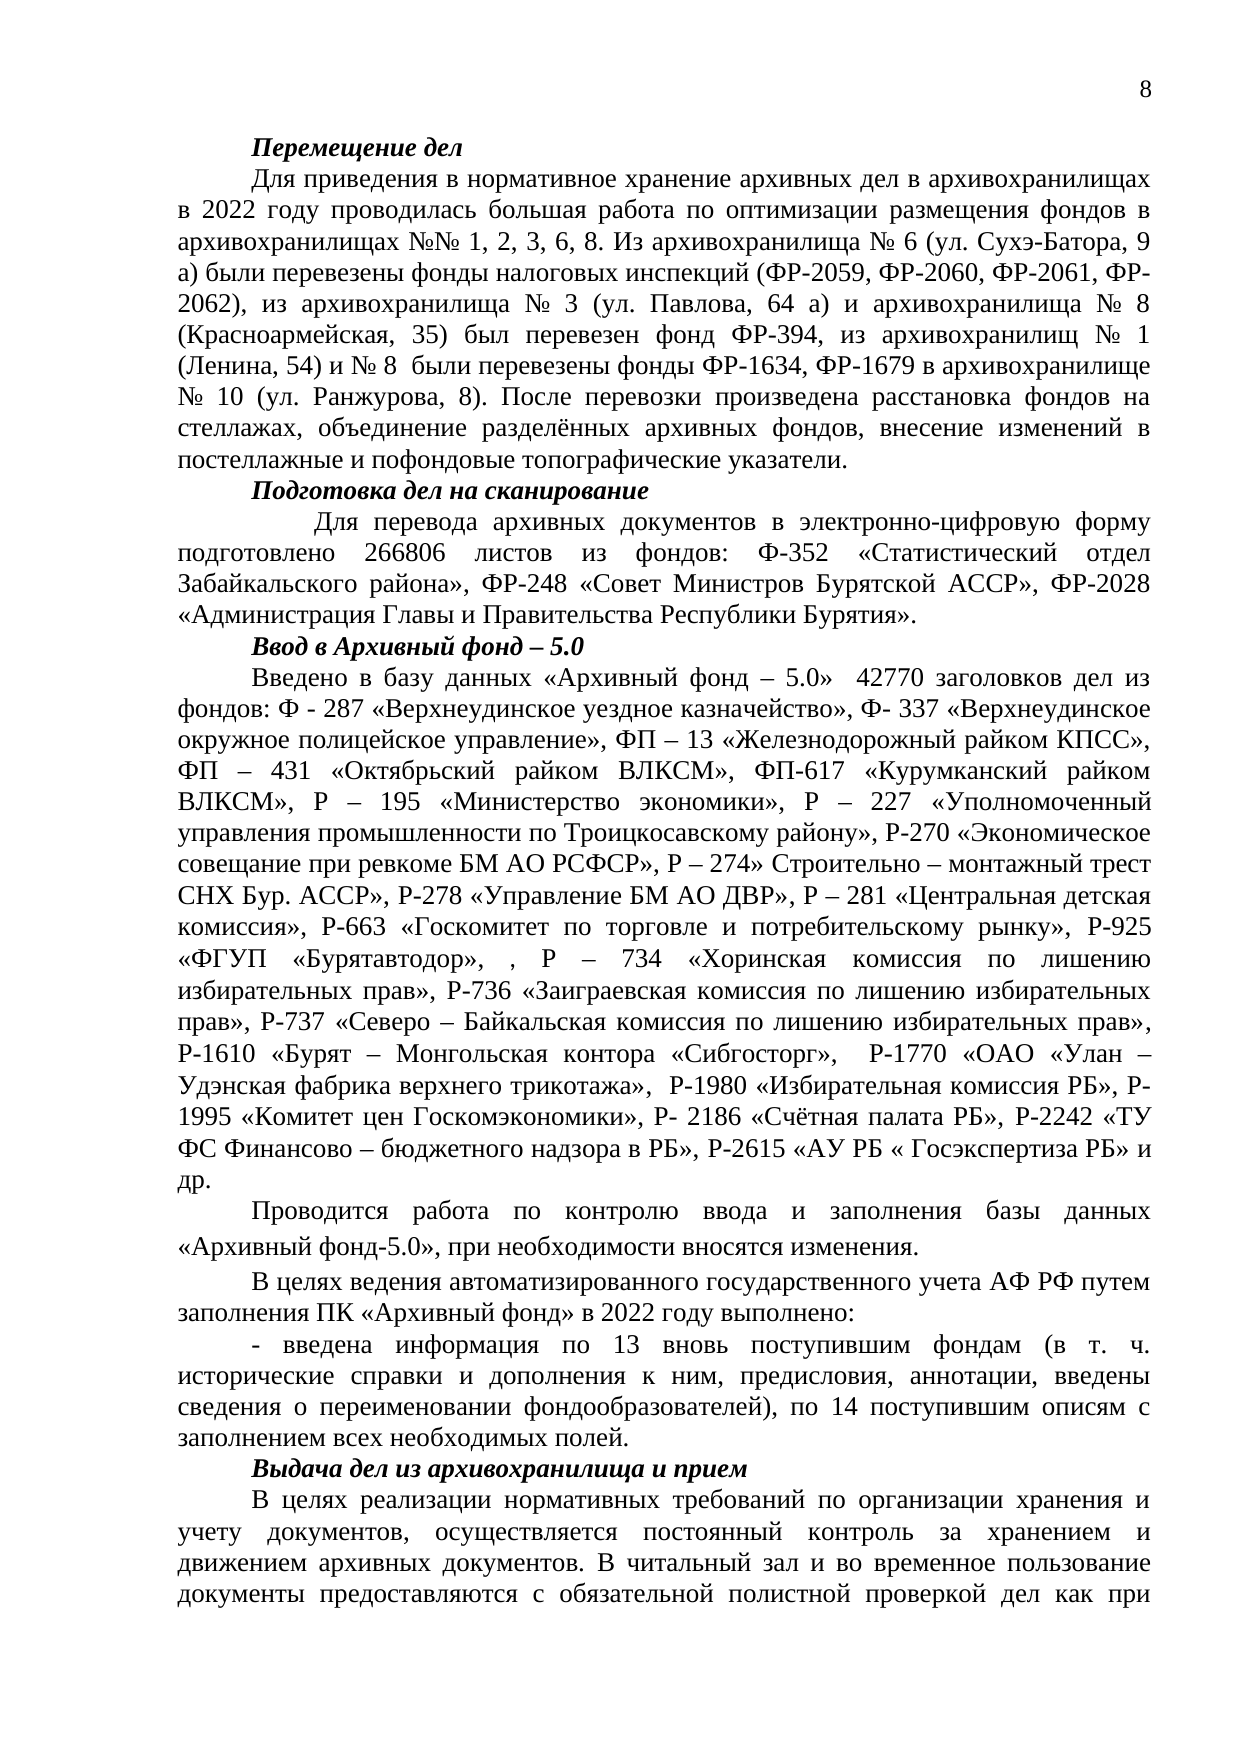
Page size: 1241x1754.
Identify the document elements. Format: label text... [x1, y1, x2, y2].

text Ввод в Архивный фонд – 5.0 [177, 629, 1152, 661]
text Введено в базу данных «Архивный фонд – 5.0» 42770 заголовков дел из фондов: Ф - 287 «Верхнеудинское уездное казначейство», Ф- 337 «Верхнеудинское окружное полицейское управление», ФП – 13 «Железнодорожный райком КПСС», ФП – 431 «Октябрьский райком ВЛКСМ», ФП-617 «Курумканский райком ВЛКСМ», Р – 195 «Министерство экономики», Р – 227 «Уполномоченный управления промышленности по Троицкосавскому району», Р-270 «Экономическое совещание при ревкоме БМ АО РСФСР», Р – 274» Строительно – монтажный трест СНХ Бур. АССР», Р-278 «Управление БМ АО ДВР», Р – 281 «Центральная детская комиссия», Р-663 «Госкомитет по торговле и потребительскому рынку», Р-925 «ФГУП «Бурятавтодор», , Р – 734 «Хоринская комиссия по лишению избирательных прав», Р-736 «Заиграевская комиссия по лишению избирательных прав», Р-737 «Северо – Байкальская комиссия по лишению избирательных прав», Р-1610 «Бурят – Монгольская контора «Сибгосторг», Р-1770 «ОАО «Улан – Удэнская фабрика верхнего трикотажа», Р-1980 «Избирательная комиссия РБ», Р-1995 «Комитет цен Госкомэкономики», Р- 2186 «Счётная палата РБ», Р-2242 «ТУ ФС Финансово – бюджетного надзора в РБ», Р-2615 «АУ РБ « Госэкспертиза РБ» и др. [177, 661, 1152, 1194]
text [177, 1483, 1152, 1608]
text Для приведения в нормативное хранение архивных дел в архивохранилищах в 2022 году проводилась большая работа по оптимизации размещения фондов в архивохранилищах №№ 1, 2, 3, 6, 8. Из архивохранилища № 6 (ул. Сухэ-Батора, 9 а) были перевезены фонды налоговых инспекций (ФР-2059, ФР-2060, ФР-2061, ФР-2062), из архивохранилища № 3 (ул. Павлова, 64 а) и архивохранилища № 8 (Красноармейская, 35) был перевезен фонд ФР-394, из архивохранилищ № 1 (Ленина, 54) и № 8 были перевезены фонды ФР-1634, ФР-1679 в архивохранилище № 10 (ул. Ранжурова, 8). После перевозки произведена расстановка фондов на стеллажах, объединение разделённых архивных фондов, внесение изменений в постеллажные и пофондовые топографические указатели. [177, 162, 1152, 474]
text Перемещение дел [177, 131, 1152, 162]
text Проводится работа по контролю ввода и заполнения базы данных «Архивный фонд-5.0», при необходимости вносятся изменения. [177, 1194, 1152, 1261]
text В целях ведения автоматизированного государственного учета АФ РФ путем заполнения ПК «Архивный фонд» в 2022 году выполнено: [177, 1265, 1152, 1328]
text Подготовка дел на сканирование [177, 474, 1152, 505]
text - введена информация по 13 вновь поступившим фондам (в т. ч. исторические справки и дополнения к ним, предисловия, аннотации, введены сведения о переименовании фондообразователей), по 14 поступившим описям с заполнением всех необходимых полей. [177, 1328, 1152, 1452]
text Для перевода архивных документов в электронно-цифровую форму подготовлено 266806 листов из фондов: Ф-352 «Статистический отдел Забайкальского района», ФР-248 «Совет Министров Бурятской АССР», ФР-2028 «Администрация Главы и Правительства Республики Бурятия». [177, 505, 1152, 629]
text Выдача дел из архивохранилища и прием [177, 1452, 1152, 1483]
